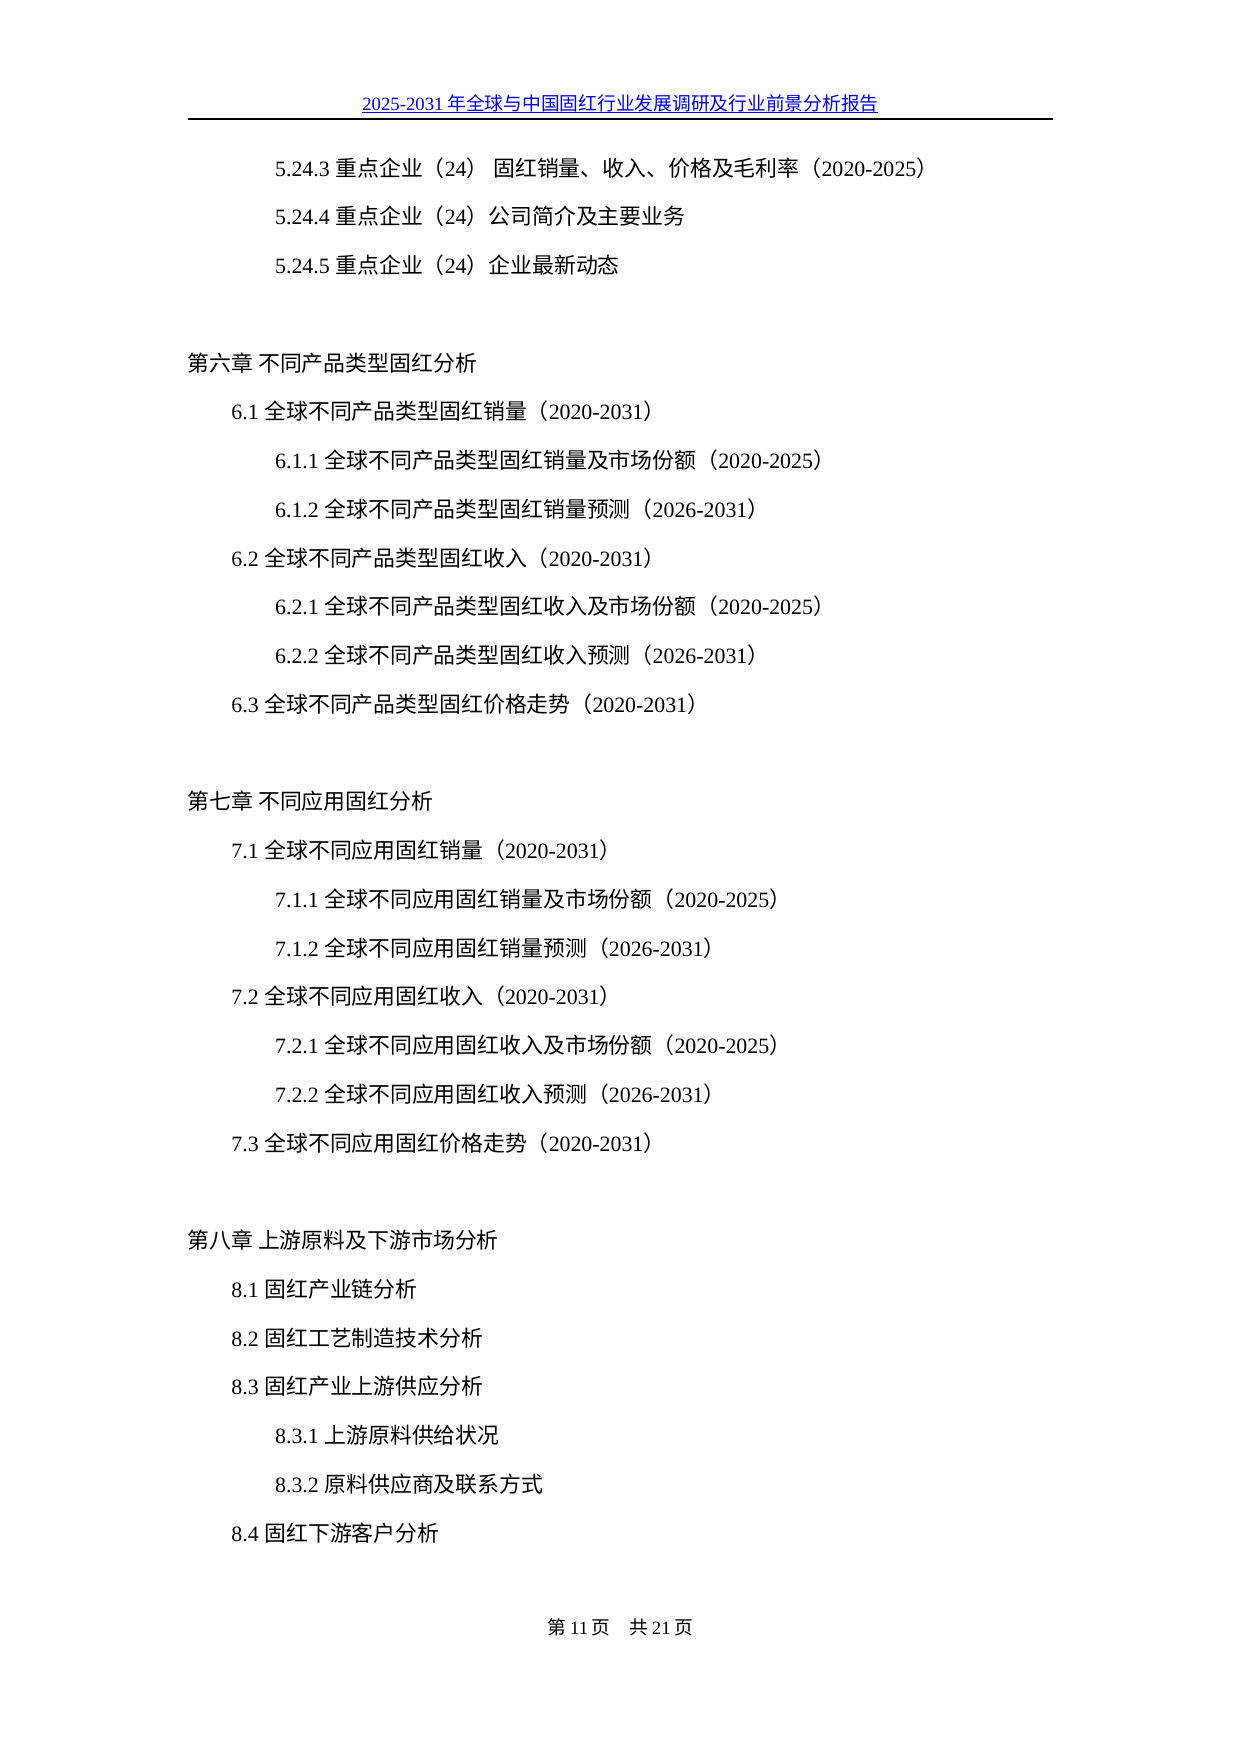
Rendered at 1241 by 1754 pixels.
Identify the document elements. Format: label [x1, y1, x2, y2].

text [187, 150, 1053, 1548]
